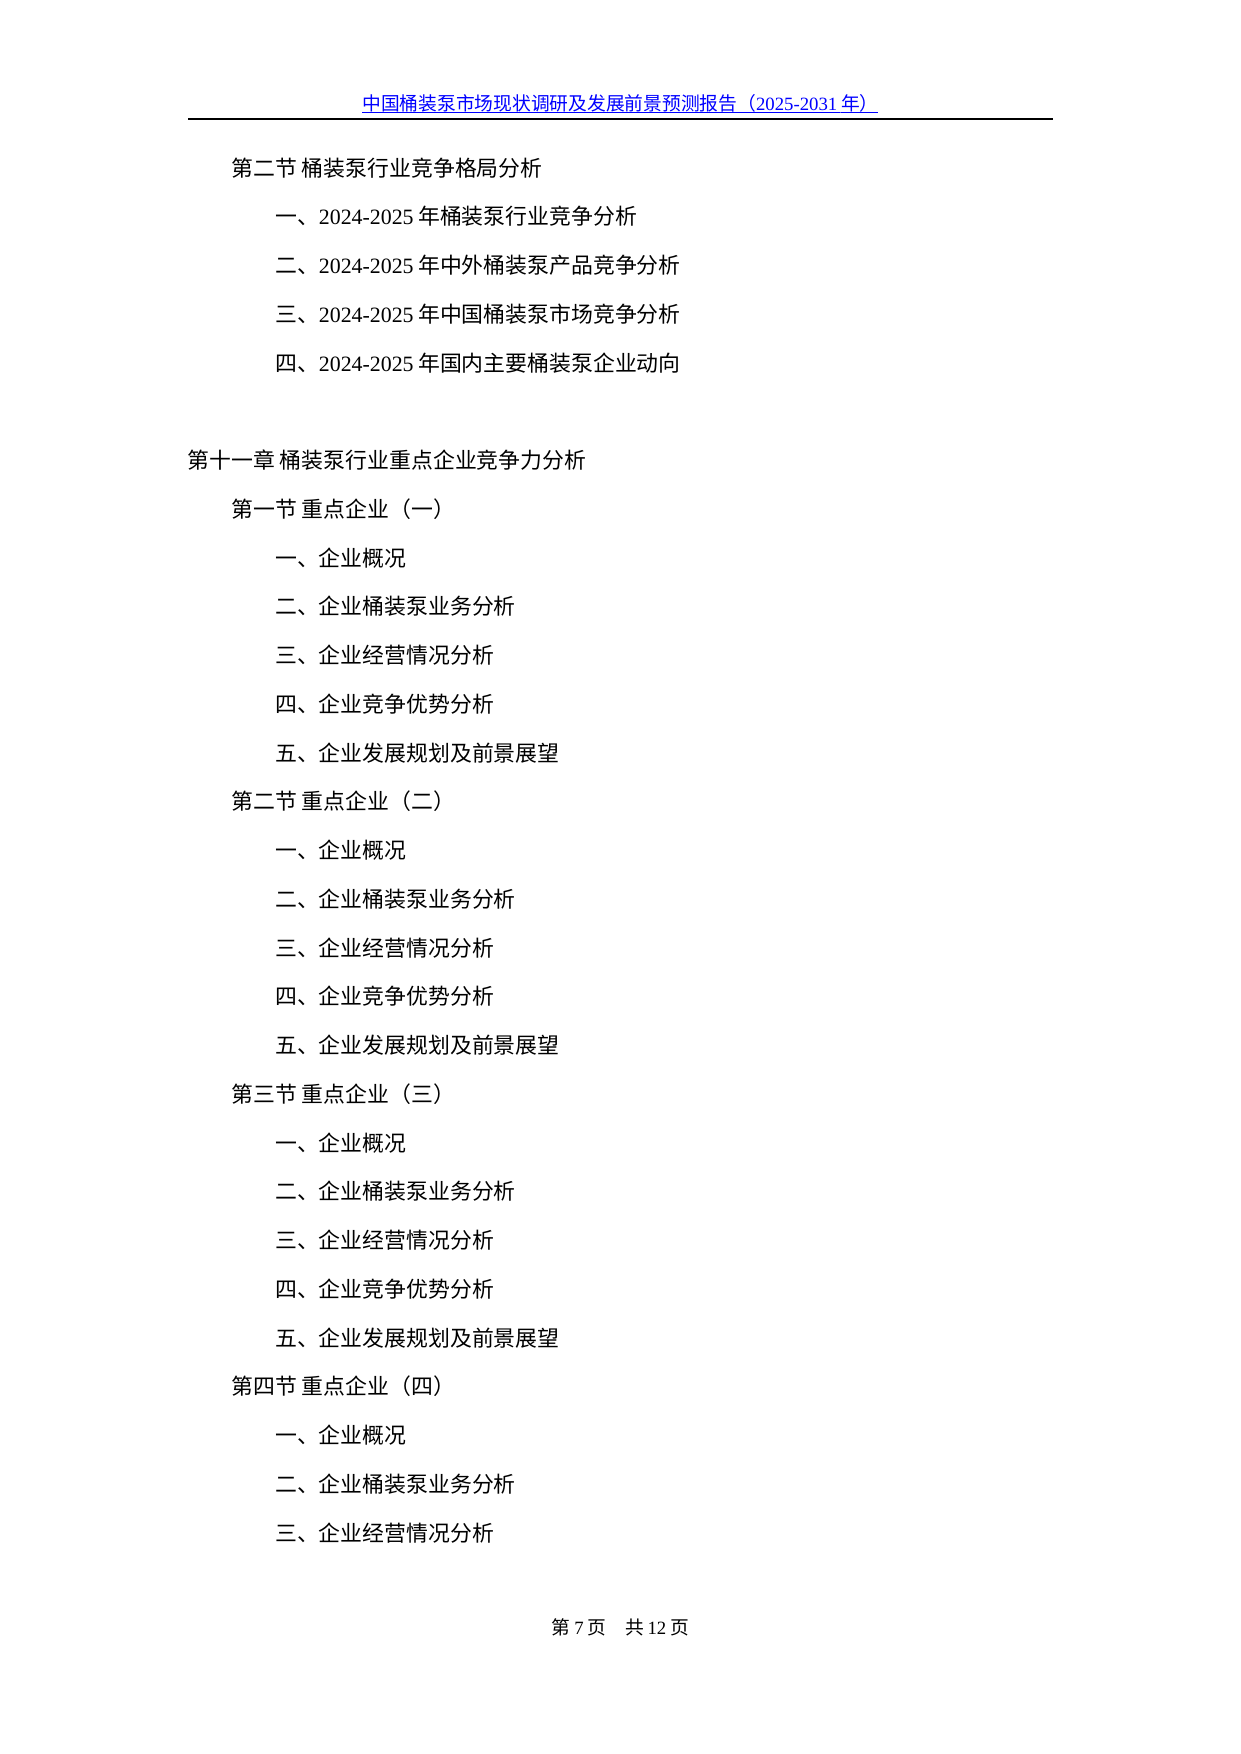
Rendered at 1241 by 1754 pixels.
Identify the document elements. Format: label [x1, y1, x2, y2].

text [187, 150, 1053, 1548]
